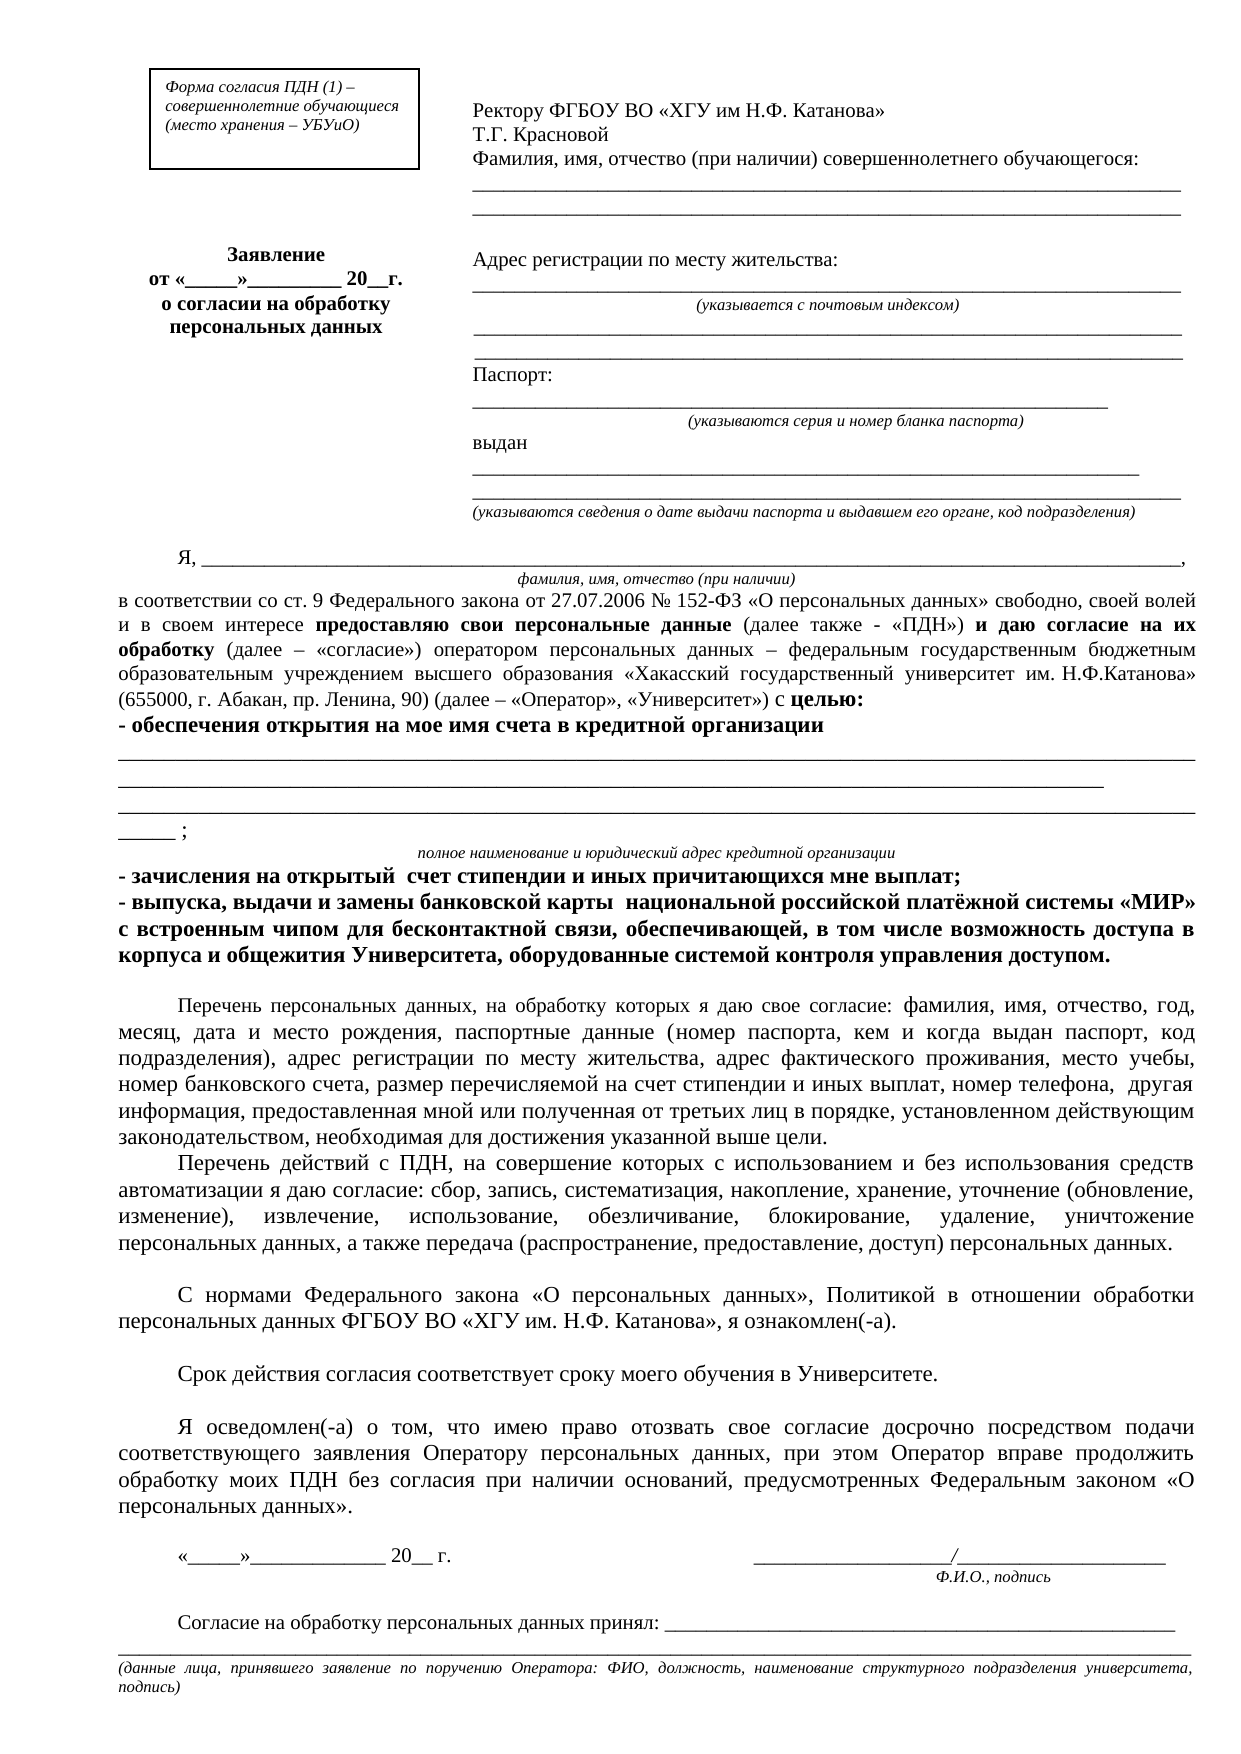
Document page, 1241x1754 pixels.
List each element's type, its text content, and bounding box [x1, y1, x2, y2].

table_cell Адрес регистрации по месту жительства: ____________________________________________________________________ (указывается с почтовым индексом) ____________________________________________________________________ ____________________________________________________________________ [461, 247, 1196, 362]
text Я осведомлен(-а) о том, что имею право отозвать свое согласие досрочно посредством подачи соответствующего заявления Оператору персональных данных, при этом Оператор вправе продолжить обработку моих ПДН без согласия при наличии оснований, предусмотренных Федеральным законом «О персональных данных». [118, 1413, 1196, 1518]
text Срок действия согласия соответствует сроку моего обучения в Университете. [118, 1360, 1196, 1387]
text фамилия, имя, отчество (при наличии) [118, 569, 1196, 588]
text С нормами Федерального закона «О персональных данных», Политикой в отношении обработки персональных данных ФГБОУ ВО «ХГУ им. Н.Ф. Катанова», я ознакомлен(-а). [118, 1281, 1196, 1334]
text Перечень персональных данных, на обработку которых я даю свое согласие: фамилия, имя, отчество, год, месяц, дата и место рождения, паспортные данные (номер паспорта, кем и когда выдан паспорт, код подразделения), адрес регистрации по месту жительства, адрес фактического проживания, место учебы, номер банковского счета, размер перечисляемой на счет стипендии и иных выплат, номер телефона, другая информация, предоставленная мной или полученная от третьих лиц в порядке, установленном действующим законодательством, необходимая для достижения указанной выше цели. [118, 991, 1196, 1149]
text Я, ______________________________________________________________________________________________, [118, 545, 1196, 569]
table_header Заявление от «_____»_________ 20__г. о согласии на обработку персональных данных [136, 98, 461, 521]
table_cell Паспорт: _____________________________________________________________ (указываются серия и номер бланка паспорта) выдан ________________________________________________________________ ____________________________________________________________________ (указываются сведения о дате выдачи паспорта и выдавшем его органе, код подразделения) [461, 363, 1196, 521]
text - выпуска, выдачи и замены банковской карты национальной российской платёжной системы «МИР» с встроенным чипом для бесконтактной связи, обеспечивающей, в том числе возможность доступа в корпуса и общежития Университета, оборудованные системой контроля управления доступом. [118, 888, 1196, 967]
text - зачисления на открытый счет стипендии и иных причитающихся мне выплат; [118, 862, 1196, 888]
table_header Ректору ФГБОУ ВО «ХГУ им Н.Ф. Катанова» Т.Г. Красновой [461, 98, 1196, 146]
text Согласие на обработку персональных данных принял: _________________________________________________ [118, 1610, 1190, 1634]
text Перечень действий с ПДН, на совершение которых с использованием и без использования средств автоматизации я даю согласие: сбор, запись, систематизация, накопление, хранение, уточнение (обновление, изменение), извлечение, использование, обезличивание, блокирование, удаление, уничтожение персональных данных, а также передача (распространение, предоставление, доступ) персональных данных. [118, 1149, 1196, 1255]
text - обеспечения открытия на мое имя счета в кредитной организации ______________________________________________________________________________________________ _________________________________________________________________________________________________________________________________________________________________________________________ ; [118, 711, 1196, 843]
text Ф.И.О., подпись [797, 1567, 1190, 1586]
text полное наименование и юридический адрес кредитной организации [118, 843, 1196, 862]
text в соответствии со ст. 9 Федерального закона от 27.07.2006 № 152-ФЗ «О персональных данных» свободно, своей волей и в своем интересе предоставляю свои персональные данные (далее также - «ПДН») и даю согласие на их обработку (далее – «согласие») оператором персональных данных – федеральным государственным бюджетным образовательным учреждением высшего образования «Хакасский государственный университет им. Н.Ф.Катанова» (. Абакан, пр. Ленина, 90) (далее – «Оператор», «Университет») с целью: [118, 588, 1196, 711]
table_cell Фамилия, имя, отчество (при наличии) совершеннолетнего обучающегося: ________________________________________________________________________________________________________________________________________ [461, 146, 1196, 247]
text _______________________________________________________________________________________________________ (данные лица, принявшего заявление по поручению Оператора: ФИО, должность, наименование структурного подразделения университета, подпись) [118, 1634, 1196, 1696]
text «_____»_____________ 20__ г. ___________________/____________________ [118, 1542, 1196, 1567]
